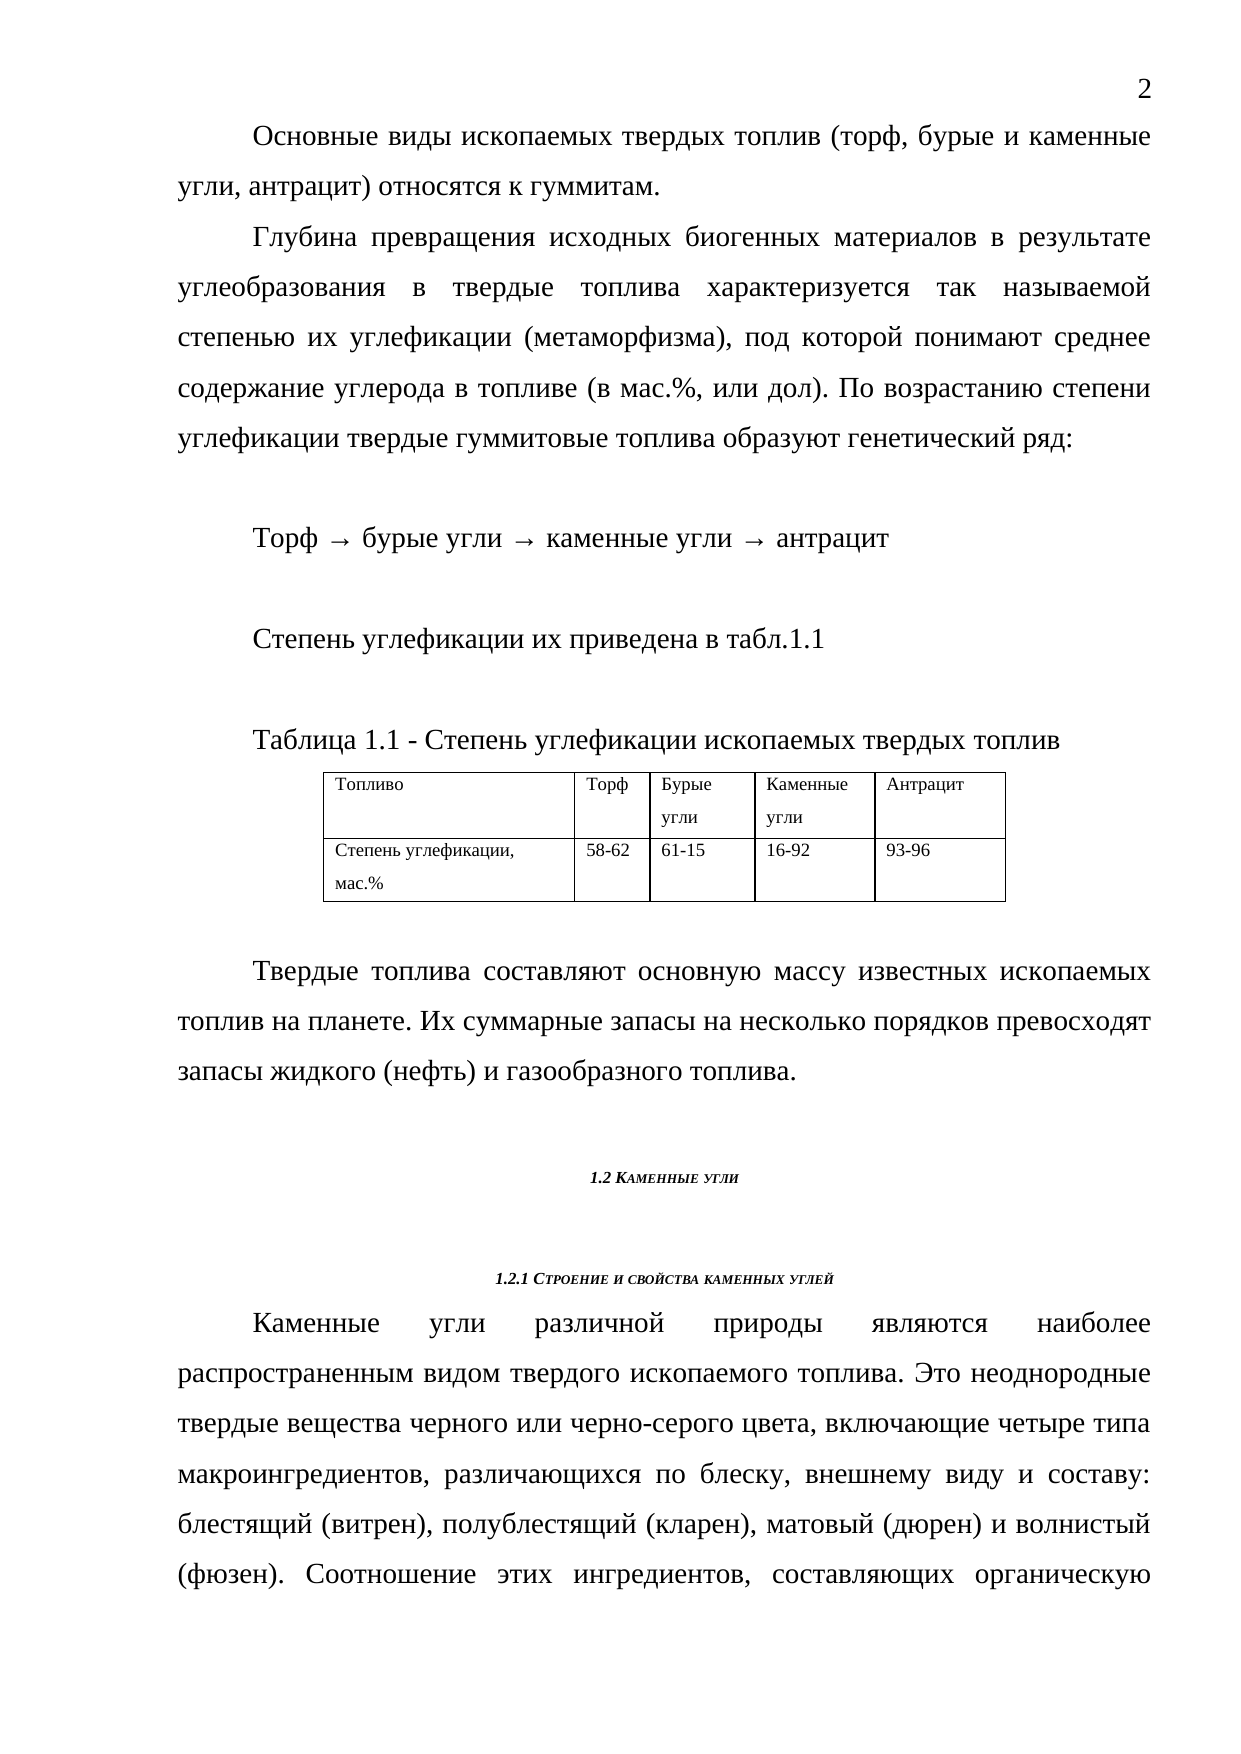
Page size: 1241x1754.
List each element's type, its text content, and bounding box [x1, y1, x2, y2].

table_header Антрацит [876, 773, 1005, 838]
subtitle 1.2.1 Строение и свойства каменных углей [177, 1254, 1152, 1288]
text Торф → бурые угли → каменные угли → антрацит [177, 521, 1152, 554]
table_header Топливо [324, 773, 574, 838]
table_header Бурые угли [651, 773, 754, 838]
table_header Каменные угли [756, 773, 874, 838]
table_cell 16-92 [756, 839, 874, 901]
text Твердые топлива составляют основную массу известных ископаемых топлив на планете. Их суммарные запасы на несколько порядков превосходят запасы жидкого (нефть) и газообразного топлива. [177, 953, 1152, 1087]
text Основные виды ископаемых твердых топлив (торф, бурые и каменные угли, антрацит) относятся к гуммитам. [177, 118, 1152, 202]
subtitle 1.2 Каменные угли [177, 1154, 1152, 1187]
text Степень углефикации их приведена в табл.1.1 [177, 621, 1152, 655]
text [177, 1305, 1152, 1590]
table_cell 93-96 [876, 839, 1005, 901]
table_cell 61-15 [651, 839, 754, 901]
table_header Торф [575, 773, 649, 838]
table_cell 58-62 [575, 839, 649, 901]
text Глубина превращения исходных биогенных материалов в результате углеобразования в твердые топлива характеризуется так называемой степенью их углефикации (метаморфизма), под которой понимают среднее содержание углерода в топливе (в мас.%, или дол). По возрастанию степени углефикации твердые гуммитовые топлива образуют генетический ряд: [177, 219, 1152, 453]
text Таблица 1.1 - Степень углефикации ископаемых твердых топлив [177, 722, 1152, 755]
table_cell Степень углефикации, мас.% и. - [324, 839, 574, 901]
